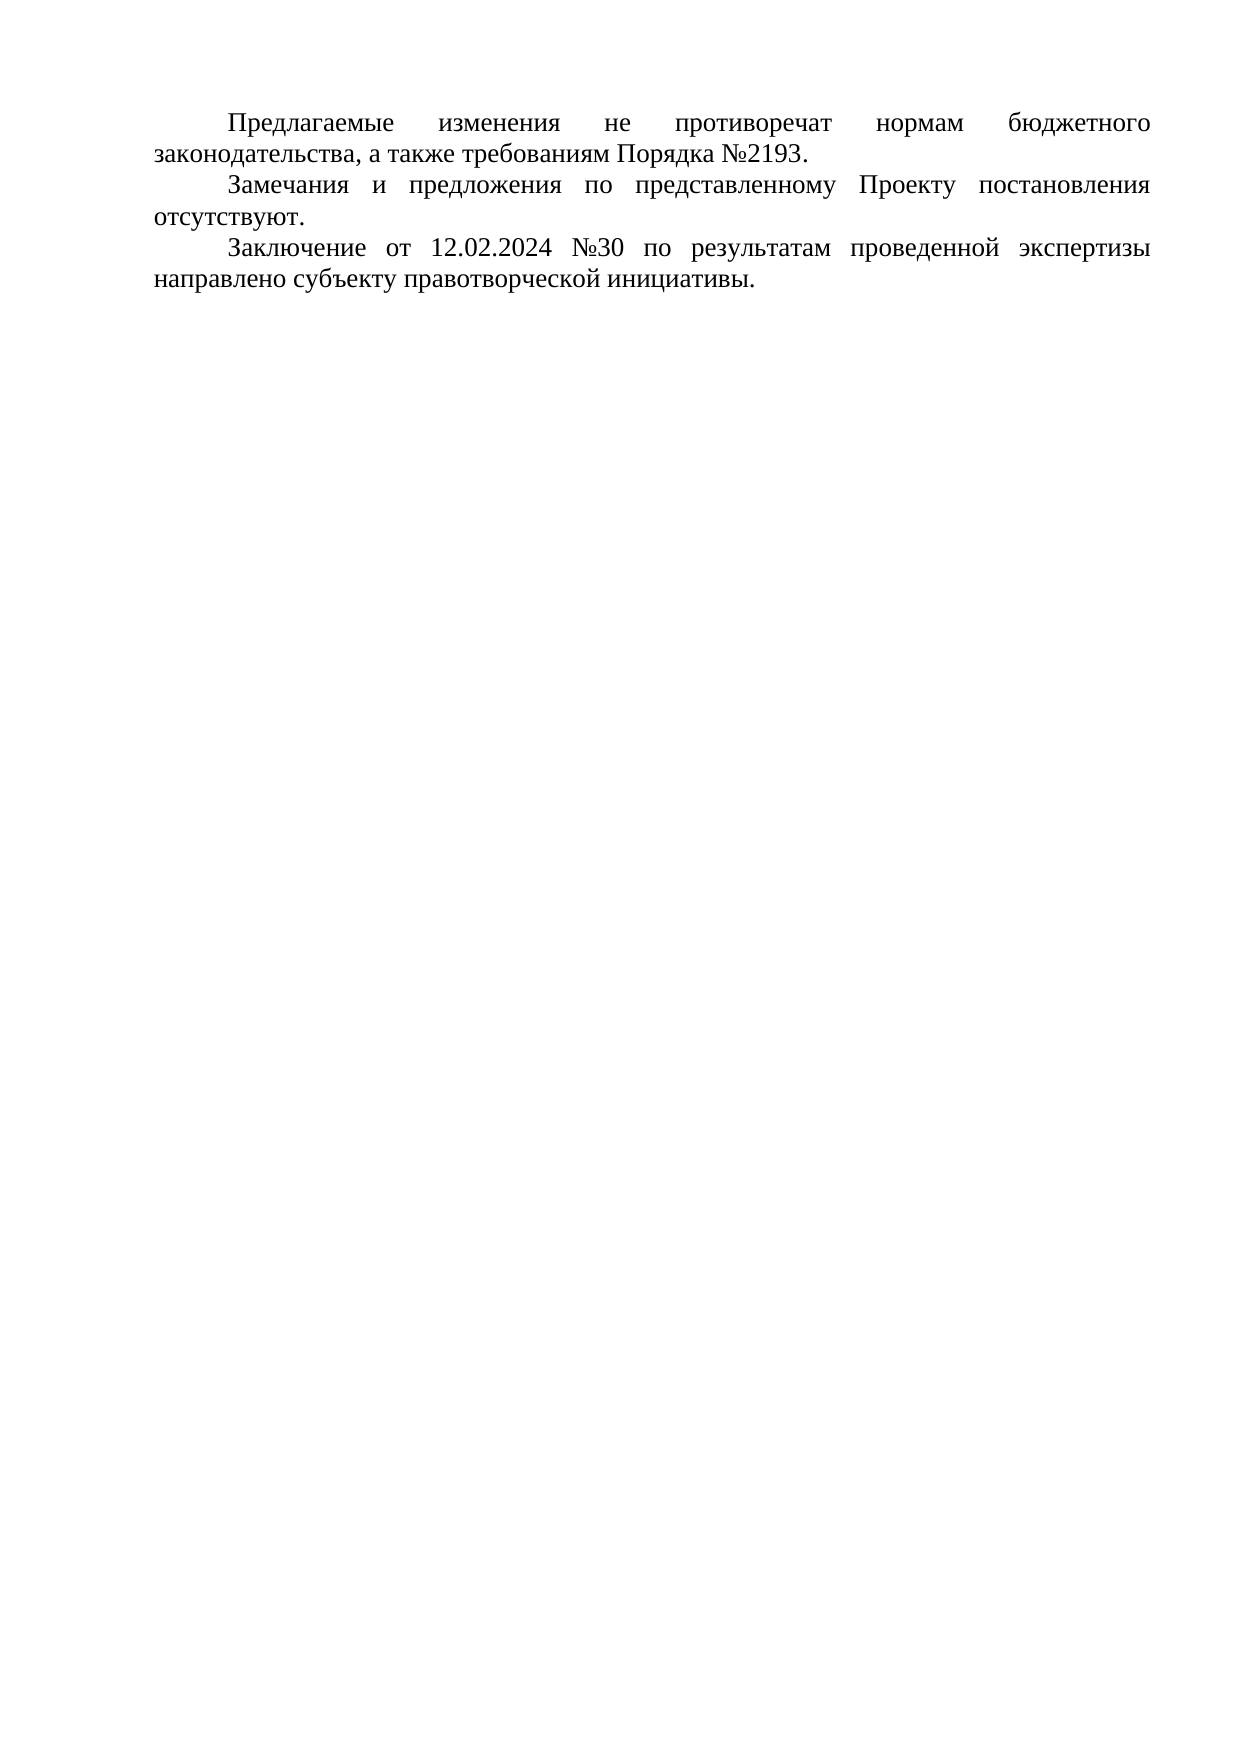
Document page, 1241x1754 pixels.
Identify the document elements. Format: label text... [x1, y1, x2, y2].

text Предлагаемые изменения не противоречат нормам бюджетного законодательства, а также требованиям Порядка №2193. [153, 106, 1152, 169]
text Заключение от 12.02.2024 №30 по результатам проведенной экспертизы направлено субъекту правотворческой инициативы. [153, 231, 1152, 293]
text Замечания и предложения по представленному Проекту постановления отсутствуют. [153, 169, 1152, 231]
